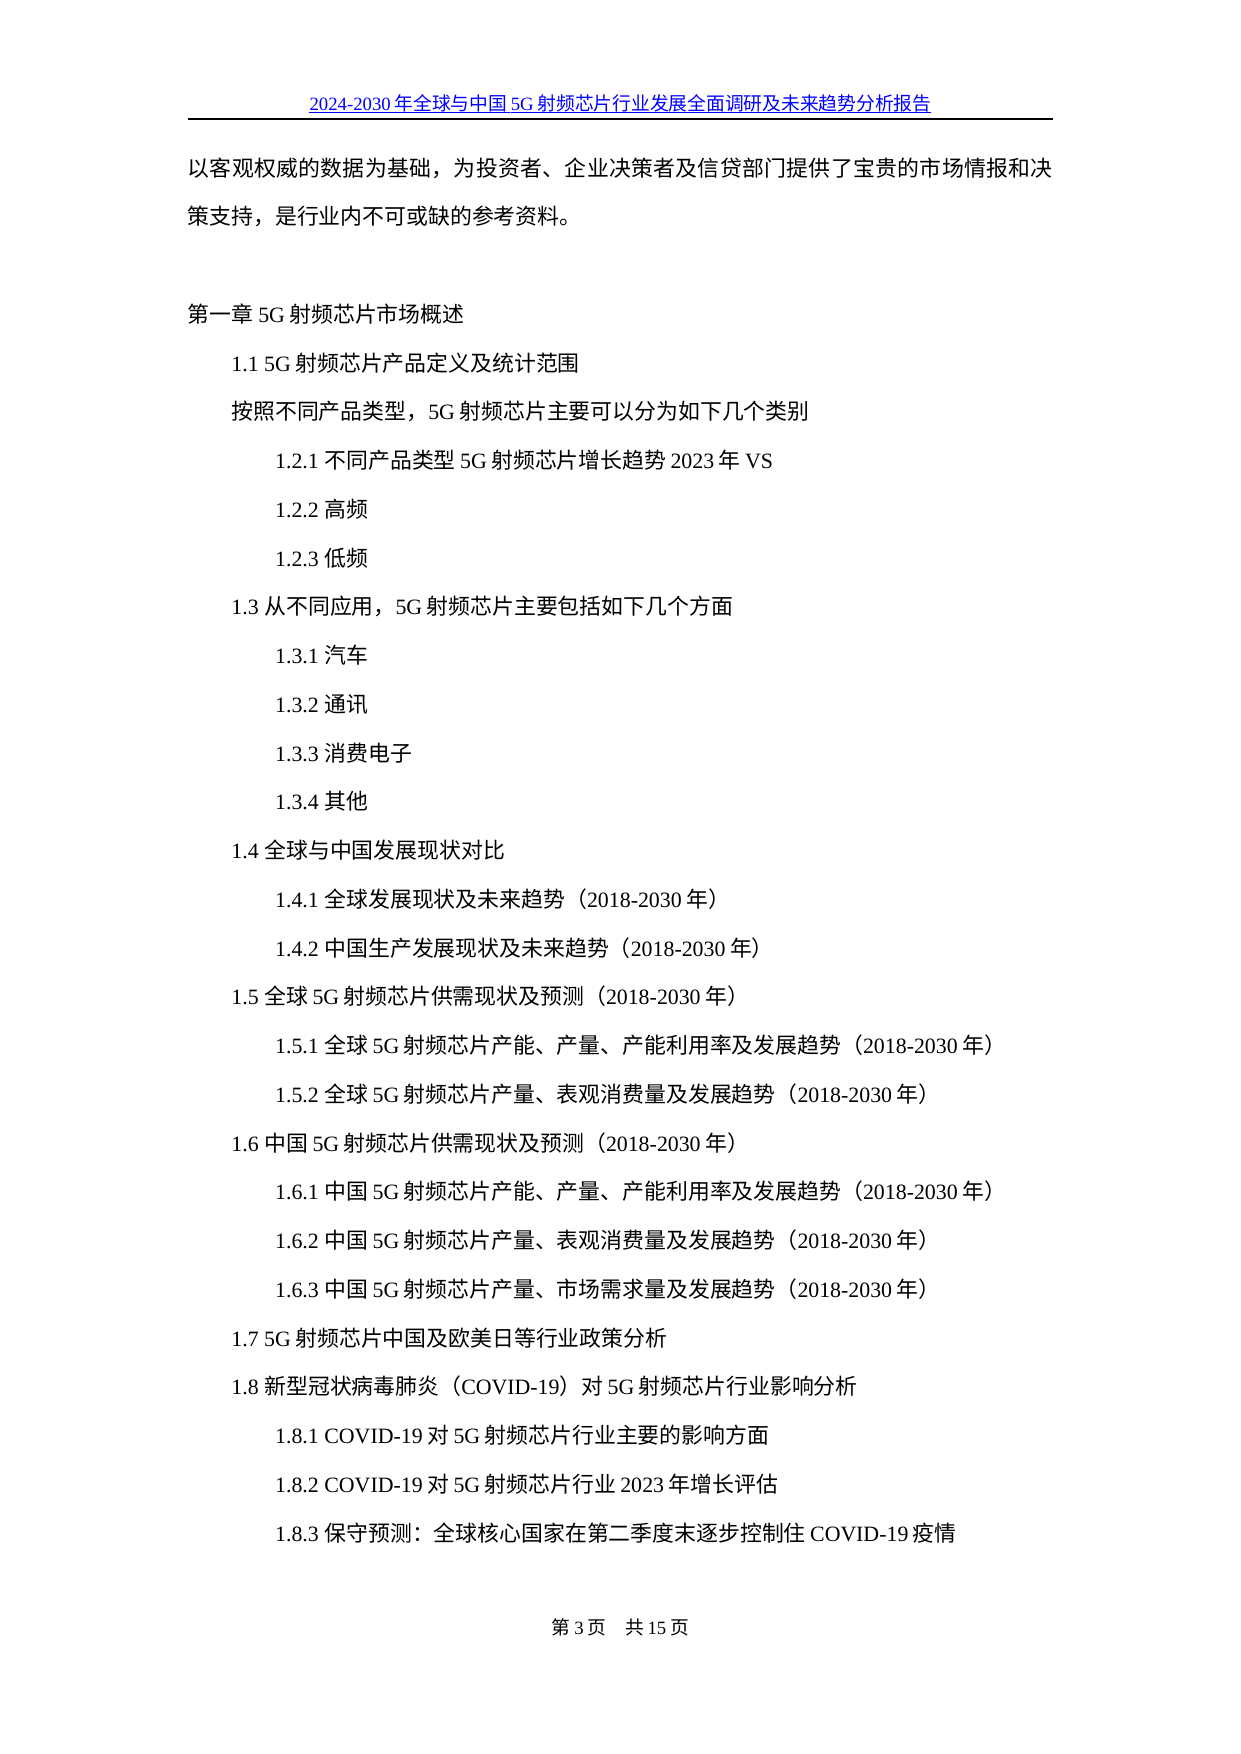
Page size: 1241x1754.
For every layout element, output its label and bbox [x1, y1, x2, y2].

text [187, 150, 1053, 1548]
